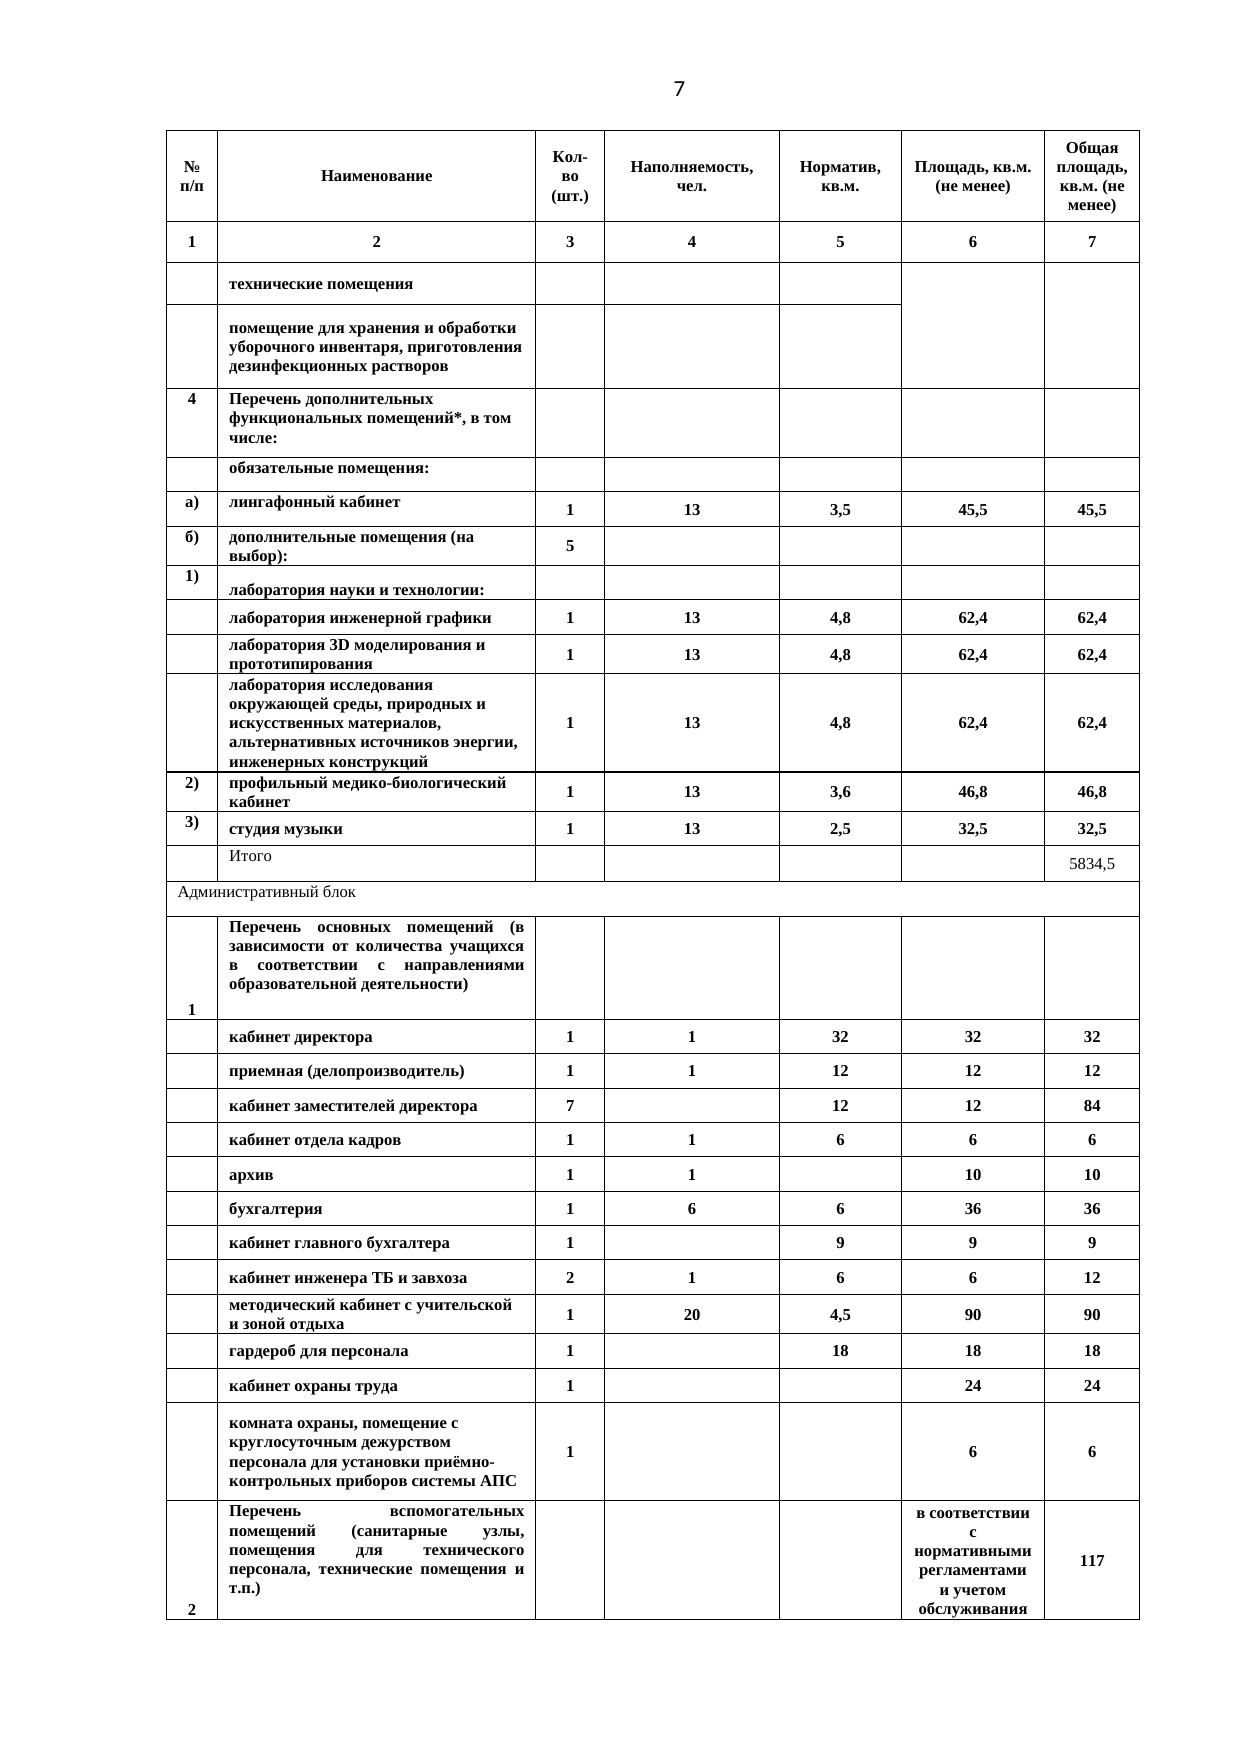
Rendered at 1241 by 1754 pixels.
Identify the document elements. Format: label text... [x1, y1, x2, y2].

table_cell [902, 1501, 1044, 1619]
table_cell 6 [902, 1123, 1044, 1156]
table_cell [780, 1157, 901, 1191]
table_cell 9 [902, 1226, 1044, 1259]
table_cell архив [218, 1157, 535, 1191]
table_cell гардероб для персонала [218, 1334, 535, 1367]
table_cell 62,4 [1045, 600, 1139, 634]
table_cell комната охраны, помещение с круглосуточным дежурством персонала для установки приёмно-контрольных приборов системы АПС [218, 1403, 535, 1500]
table_cell 2 [536, 1260, 604, 1294]
table_cell Административный блок [167, 882, 1139, 916]
table_cell [167, 263, 217, 304]
table_cell [536, 458, 604, 491]
table_cell приемная (делопроизводитель) [218, 1054, 535, 1087]
table_cell 4 [605, 222, 779, 262]
table_cell Перечень вспомогательных помещений (санитарные узлы, помещения для технического персонала, технические помещения и т.п.) [218, 1501, 535, 1619]
table_cell [605, 917, 779, 1019]
table_cell [902, 846, 1044, 881]
table_cell 3) [167, 812, 217, 845]
table_cell 62,4 [902, 600, 1044, 634]
table_cell технические помещения [218, 263, 535, 304]
table_cell лаборатория инженерной графики [218, 600, 535, 634]
table_cell [605, 263, 779, 304]
table_cell [780, 389, 901, 457]
table_cell 90 [1045, 1295, 1139, 1333]
table_cell [902, 566, 1044, 599]
table_cell 6 [902, 1403, 1044, 1500]
table_cell 32 [902, 1020, 1044, 1053]
table_cell 1 [605, 1260, 779, 1294]
table_cell [167, 1295, 217, 1333]
table_cell 12 [1045, 1260, 1139, 1294]
table_cell 1 [536, 1226, 604, 1259]
table_cell 10 [902, 1157, 1044, 1191]
table_header № п/п [167, 131, 217, 221]
table_cell 7 [1045, 222, 1139, 262]
table_cell [536, 305, 604, 388]
table_cell кабинет охраны труда [218, 1369, 535, 1402]
table_cell 1 [536, 812, 604, 845]
table_cell [902, 458, 1044, 491]
table_cell 1 [536, 1157, 604, 1191]
table_cell [780, 263, 901, 304]
table_cell 1 [536, 1020, 604, 1053]
table_cell 24 [1045, 1369, 1139, 1402]
table_cell 20 [605, 1295, 779, 1333]
table_cell [536, 846, 604, 881]
table_cell [167, 600, 217, 634]
table_cell [1045, 917, 1139, 1019]
table_cell 1 [167, 917, 217, 1019]
table_cell 13 [605, 635, 779, 673]
table_cell 2 [218, 222, 535, 262]
table_cell кабинет главного бухгалтера [218, 1226, 535, 1259]
table_cell 84 [1045, 1089, 1139, 1122]
table_cell 32 [780, 1020, 901, 1053]
table_cell 24 [902, 1369, 1044, 1402]
table_cell [780, 527, 901, 565]
table_cell 1 [536, 492, 604, 526]
table_cell 1 [536, 1334, 604, 1367]
table_cell 13 [605, 812, 779, 845]
table_cell [536, 1501, 604, 1619]
table_cell [167, 846, 217, 881]
table_cell [780, 305, 901, 388]
table_cell [1045, 458, 1139, 491]
table_cell [536, 263, 604, 304]
table_cell 1 [167, 222, 217, 262]
table_cell кабинет директора [218, 1020, 535, 1053]
table_cell 36 [902, 1192, 1044, 1225]
table_cell [536, 566, 604, 599]
table_cell [605, 1501, 779, 1619]
table_cell [1045, 527, 1139, 565]
table_cell 46,8 [902, 773, 1044, 811]
table_cell 4,8 [780, 600, 901, 634]
table_cell 1 [536, 1369, 604, 1402]
table_cell 13 [605, 773, 779, 811]
table_cell [167, 1334, 217, 1367]
table_cell [536, 389, 604, 457]
table_header Норматив, кв.м. [780, 131, 901, 221]
table_cell [605, 1089, 779, 1122]
table_cell 6 [780, 1260, 901, 1294]
table_cell студия музыки [218, 812, 535, 845]
table_cell [167, 305, 217, 388]
table_cell [902, 527, 1044, 565]
table_cell [780, 458, 901, 491]
table_cell 1 [605, 1054, 779, 1087]
table_cell 1) [167, 566, 217, 599]
table_cell 13 [605, 492, 779, 526]
table_cell 2 [167, 1501, 217, 1619]
table_cell [167, 1260, 217, 1294]
table_cell 117 [1045, 1501, 1139, 1619]
table_cell 5 [780, 222, 901, 262]
table_cell [605, 305, 779, 388]
table_cell дополнительные помещения (на выбор): [218, 527, 535, 565]
table_header Наполняемость, чел. [605, 131, 779, 221]
table_cell [167, 458, 217, 491]
table_cell 1 [536, 1054, 604, 1087]
table_cell 7 [536, 1089, 604, 1122]
table_cell [605, 1369, 779, 1402]
table_cell 6 [1045, 1403, 1139, 1500]
table_cell [605, 1226, 779, 1259]
table_cell 13 [605, 674, 779, 771]
table_cell 1 [605, 1020, 779, 1053]
table_cell 46,8 [1045, 773, 1139, 811]
table_cell 4,8 [780, 674, 901, 771]
table_cell [902, 389, 1044, 457]
table_cell [167, 635, 217, 673]
table_cell методический кабинет с учительской и зоной отдыха [218, 1295, 535, 1333]
table_cell 3,6 [780, 773, 901, 811]
table_cell Перечень основных помещений (в зависимости от количества учащихся в соответствии с направлениями образовательной деятельности) [218, 917, 535, 1019]
table_header Общая площадь, кв.м. (не менее) [1045, 131, 1139, 221]
table_cell 6 [780, 1123, 901, 1156]
table_cell 2) [167, 773, 217, 811]
table_cell 62,4 [1045, 674, 1139, 771]
table_cell б) [167, 527, 217, 565]
table_cell 6 [780, 1192, 901, 1225]
table_cell 18 [1045, 1334, 1139, 1367]
table_cell 12 [902, 1089, 1044, 1122]
table_cell 12 [780, 1054, 901, 1087]
table_cell 4,5 [780, 1295, 901, 1333]
table_cell [780, 1369, 901, 1402]
table_cell [167, 674, 217, 771]
table_cell 10 [1045, 1157, 1139, 1191]
table_cell [167, 1226, 217, 1259]
table_cell лаборатория исследования окружающей среды, природных и искусственных материалов, альтернативных источников энергии, инженерных конструкций [218, 674, 535, 771]
table_cell [167, 1369, 217, 1402]
table_cell 5834,5 [1045, 846, 1139, 881]
table_cell 1 [605, 1123, 779, 1156]
table_cell 6 [902, 1260, 1044, 1294]
table_cell кабинет отдела кадров [218, 1123, 535, 1156]
table_cell 1 [536, 1192, 604, 1225]
table_cell 32,5 [1045, 812, 1139, 845]
table_cell кабинет заместителей директора [218, 1089, 535, 1122]
table_cell [167, 1403, 217, 1500]
table_cell лаборатория науки и технологии: [218, 566, 535, 599]
table_cell [780, 1403, 901, 1500]
table_cell [167, 1054, 217, 1087]
table_cell [605, 566, 779, 599]
table_cell 62,4 [902, 674, 1044, 771]
table_cell 12 [902, 1054, 1044, 1087]
table_cell 4,8 [780, 635, 901, 673]
table_cell 12 [780, 1089, 901, 1122]
table_cell 9 [1045, 1226, 1139, 1259]
table_cell 3,5 [780, 492, 901, 526]
table_cell Итого [218, 846, 535, 881]
table_cell 6 [605, 1192, 779, 1225]
table_cell 18 [780, 1334, 901, 1367]
table_cell 3 [536, 222, 604, 262]
table_cell [1045, 389, 1139, 457]
table_cell 1 [536, 1123, 604, 1156]
table_cell 32,5 [902, 812, 1044, 845]
table_cell [780, 1501, 901, 1619]
table_cell 90 [902, 1295, 1044, 1333]
table_cell лингафонный кабинет [218, 492, 535, 526]
table_cell кабинет инженера ТБ и завхоза [218, 1260, 535, 1294]
table_cell 18 [902, 1334, 1044, 1367]
table_cell 32 [1045, 1020, 1139, 1053]
table_cell лаборатория 3D моделирования и прототипирования [218, 635, 535, 673]
table_header Кол-во (шт.) [536, 131, 604, 221]
table_cell 45,5 [1045, 492, 1139, 526]
table_cell 1 [536, 1403, 604, 1500]
table_cell [167, 1089, 217, 1122]
table_cell помещение для хранения и обработки уборочного инвентаря, приготовления дезинфекционных растворов [218, 305, 535, 388]
table_cell профильный медико-биологический кабинет [218, 773, 535, 811]
table_cell 1 [536, 674, 604, 771]
table_cell Перечень дополнительных функциональных помещений*, в том числе: [218, 389, 535, 457]
table_cell 45,5 [902, 492, 1044, 526]
table_cell [167, 1157, 217, 1191]
table_cell [605, 458, 779, 491]
table_cell 12 [1045, 1054, 1139, 1087]
table_cell 6 [902, 222, 1044, 262]
table_cell обязательные помещения: [218, 458, 535, 491]
table_cell 4 [167, 389, 217, 457]
table_cell [1045, 566, 1139, 599]
table_cell 1 [536, 773, 604, 811]
table_cell [167, 1020, 217, 1053]
table_cell 1 [536, 1295, 604, 1333]
table_cell 9 [780, 1226, 901, 1259]
table_cell [167, 1123, 217, 1156]
table_header Наименование [218, 131, 535, 221]
table_cell [780, 566, 901, 599]
table_cell [605, 527, 779, 565]
table_cell 5 [536, 527, 604, 565]
table_cell 62,4 [1045, 635, 1139, 673]
table_cell 2,5 [780, 812, 901, 845]
table_cell [605, 389, 779, 457]
table_cell [167, 1192, 217, 1225]
table_cell [605, 846, 779, 881]
table_cell 1 [536, 635, 604, 673]
table_cell [605, 1403, 779, 1500]
table_cell 62,4 [902, 635, 1044, 673]
table_cell [780, 846, 901, 881]
table_cell 1 [536, 600, 604, 634]
table_cell а) [167, 492, 217, 526]
table_cell бухгалтерия [218, 1192, 535, 1225]
table_cell 6 [1045, 1123, 1139, 1156]
table_cell [605, 1334, 779, 1367]
table_cell [780, 917, 901, 1019]
table_cell [536, 917, 604, 1019]
table_cell 36 [1045, 1192, 1139, 1225]
table_header Площадь, кв.м. (не менее) [902, 131, 1044, 221]
table_cell [902, 917, 1044, 1019]
table_cell 13 [605, 600, 779, 634]
table_cell 1 [605, 1157, 779, 1191]
